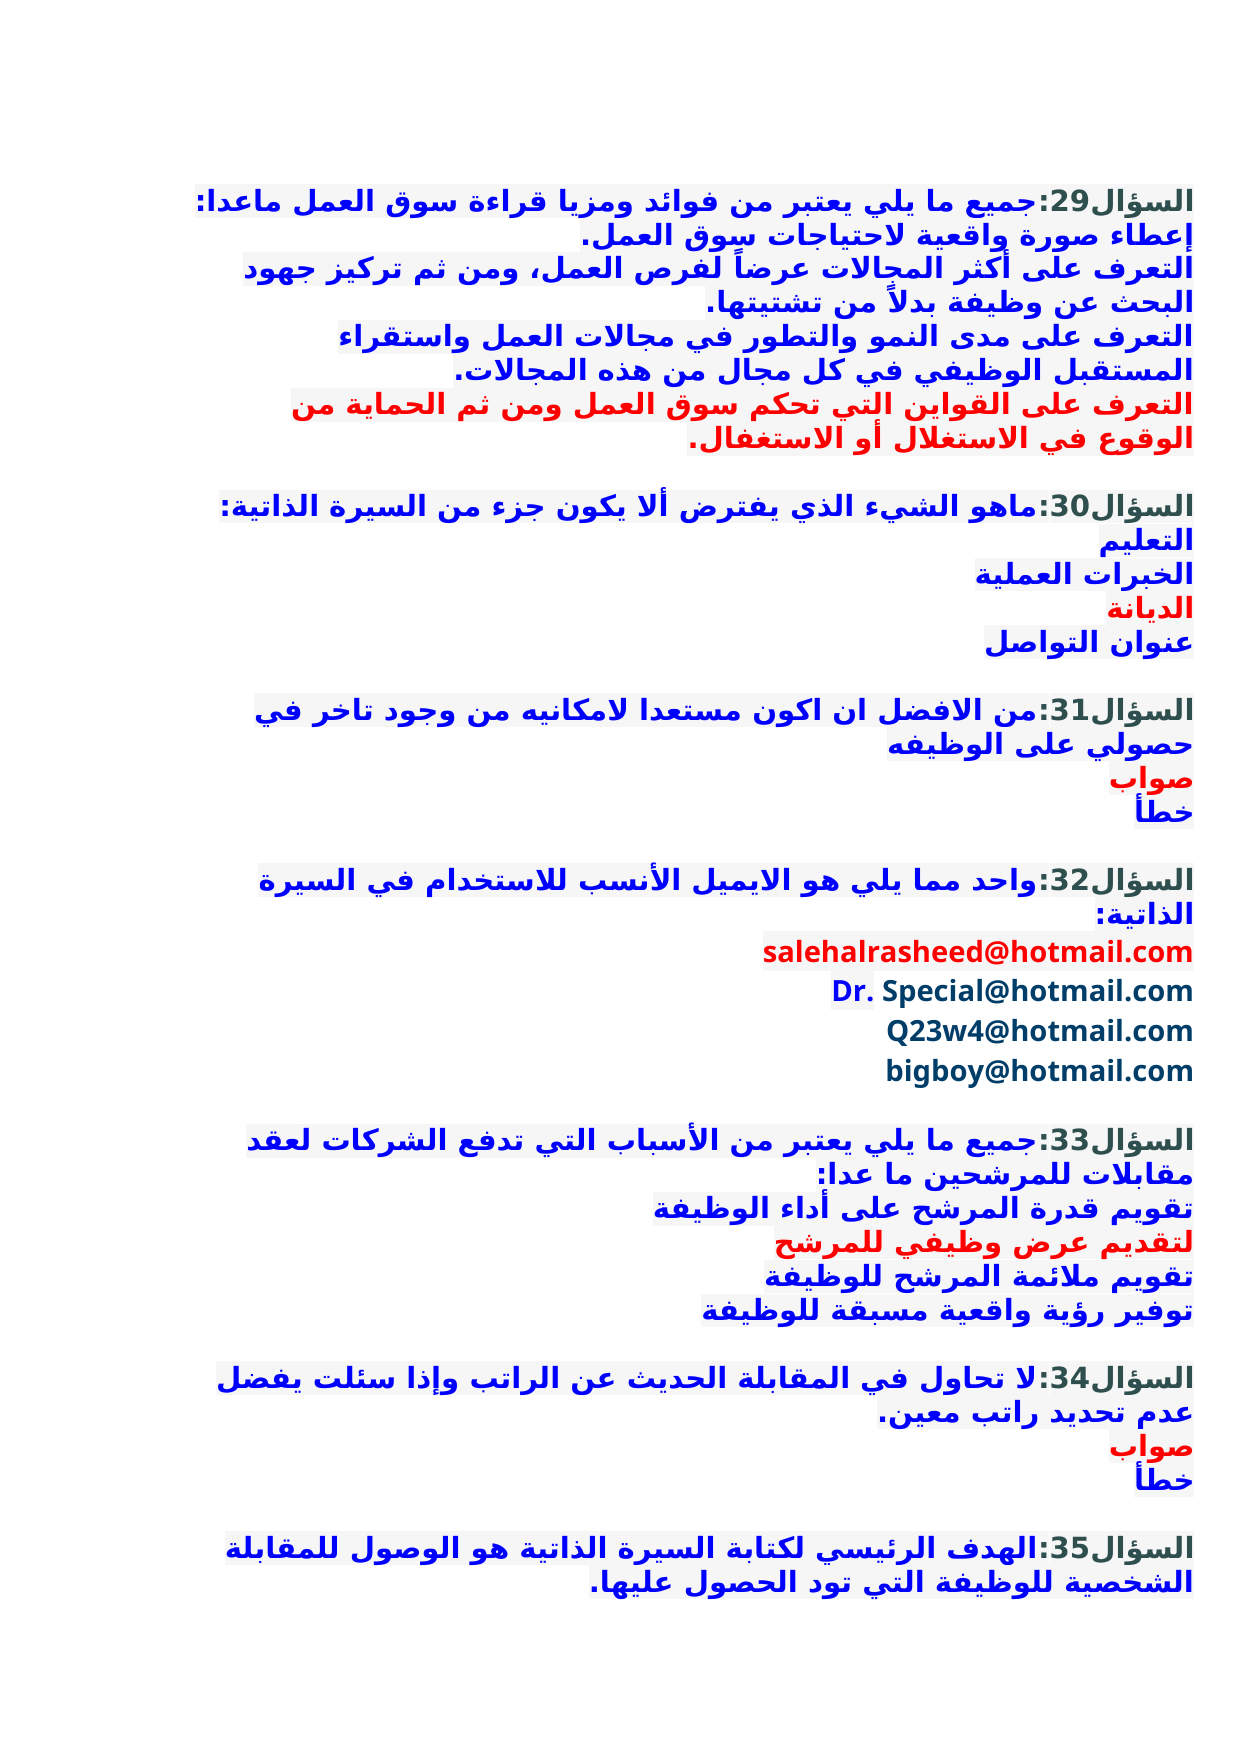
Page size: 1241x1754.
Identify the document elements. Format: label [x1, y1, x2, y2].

text [187, 150, 1194, 1599]
